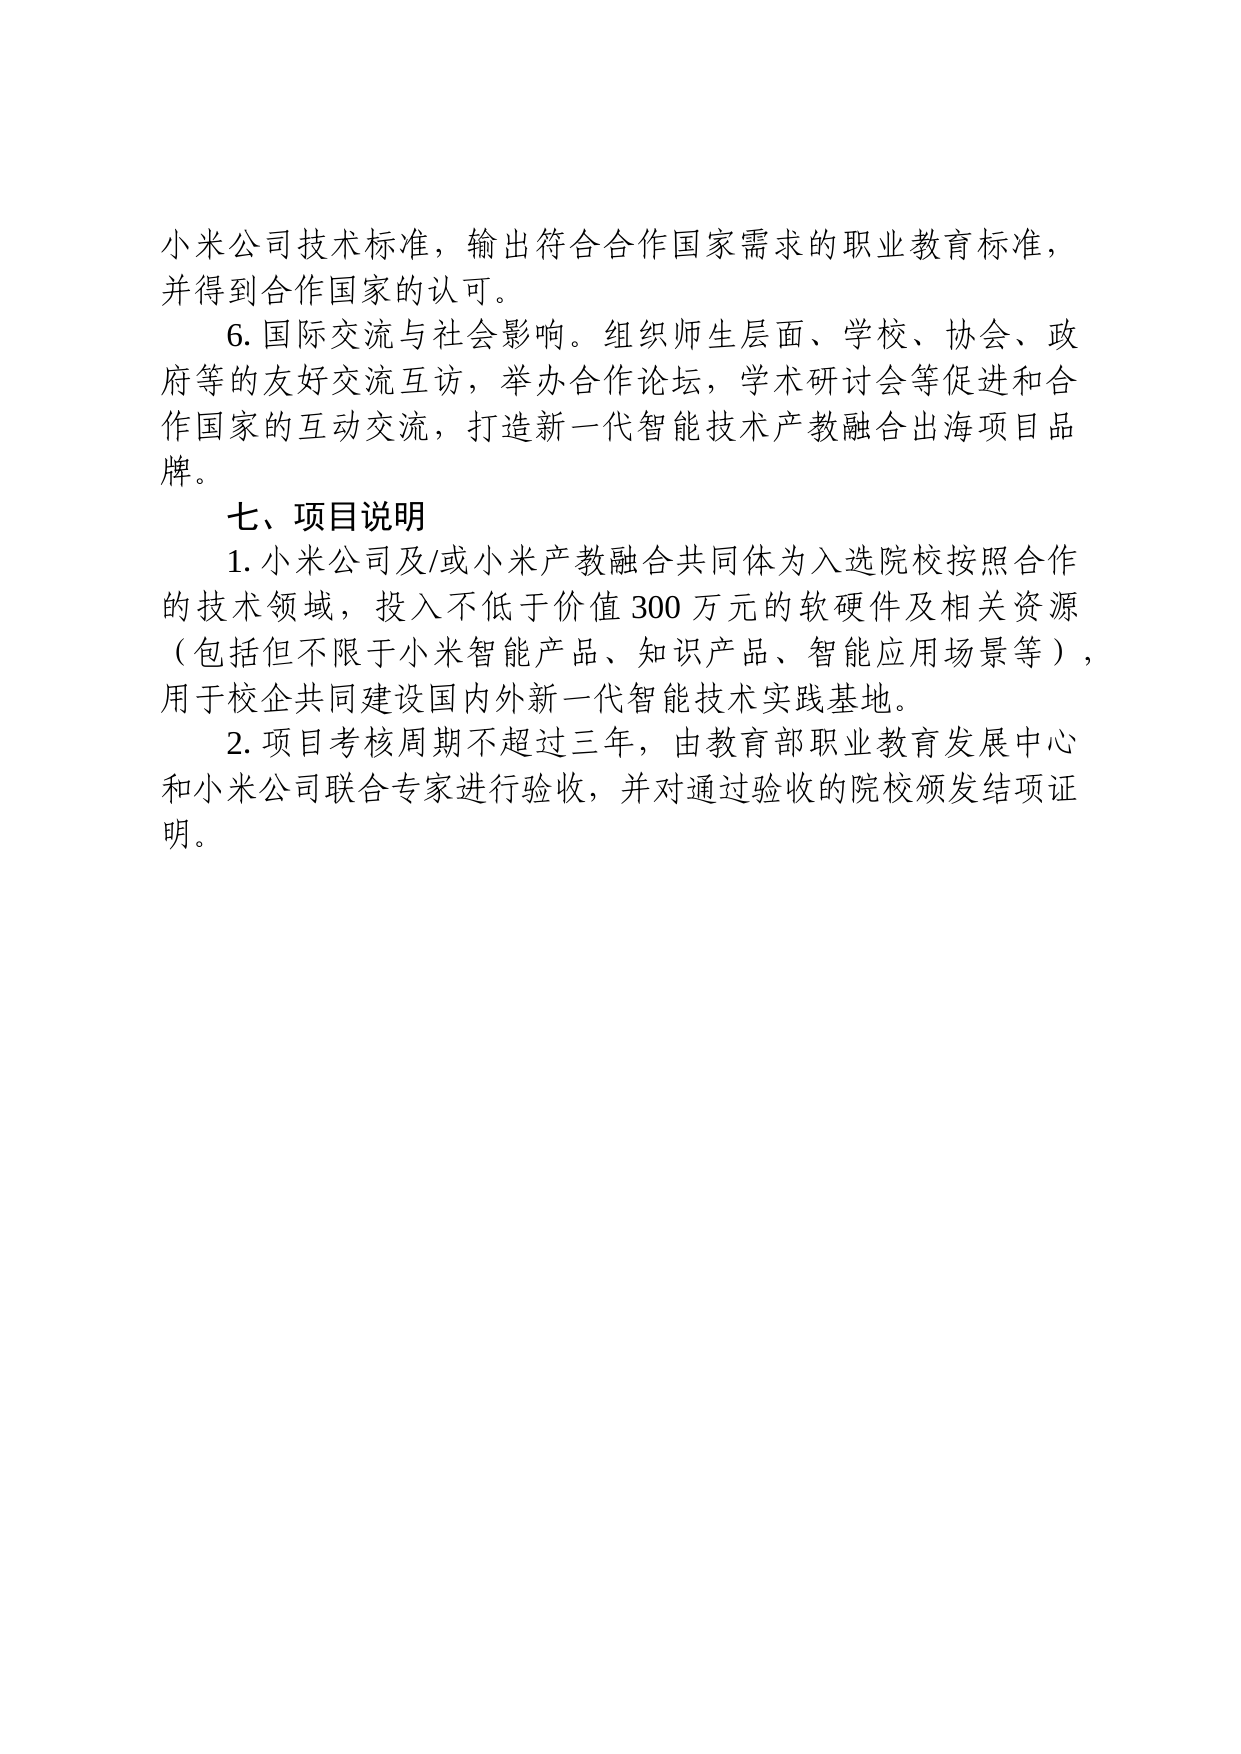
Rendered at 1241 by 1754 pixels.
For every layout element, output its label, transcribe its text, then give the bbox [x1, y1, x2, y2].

text 2.项目考核周期不超过三年，由教育部职业教育发展中心和小米公司联合专家进行验收，并对通过验收的院校颁发结项证明。 [159, 718, 1081, 854]
text 1.小米公司及/或小米产教融合共同体为入选院校按照合作的技术领域，投入不低于价值300万元的软硬件及相关资源（包括但不限于小米智能产品、知识产品、智能应用场景等），用于校企共同建设国内外新一代智能技术实践基地。 [159, 537, 1081, 718]
text 6.国际交流与社会影响。组织师生层面、学校、协会、政府等的友好交流互访，举办合作论坛，学术研讨会等促进和合作国家的互动交流，打造新一代智能技术产教融合出海项目品牌。 [159, 311, 1081, 492]
text 七、项目说明 [159, 492, 1081, 537]
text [159, 220, 1081, 311]
